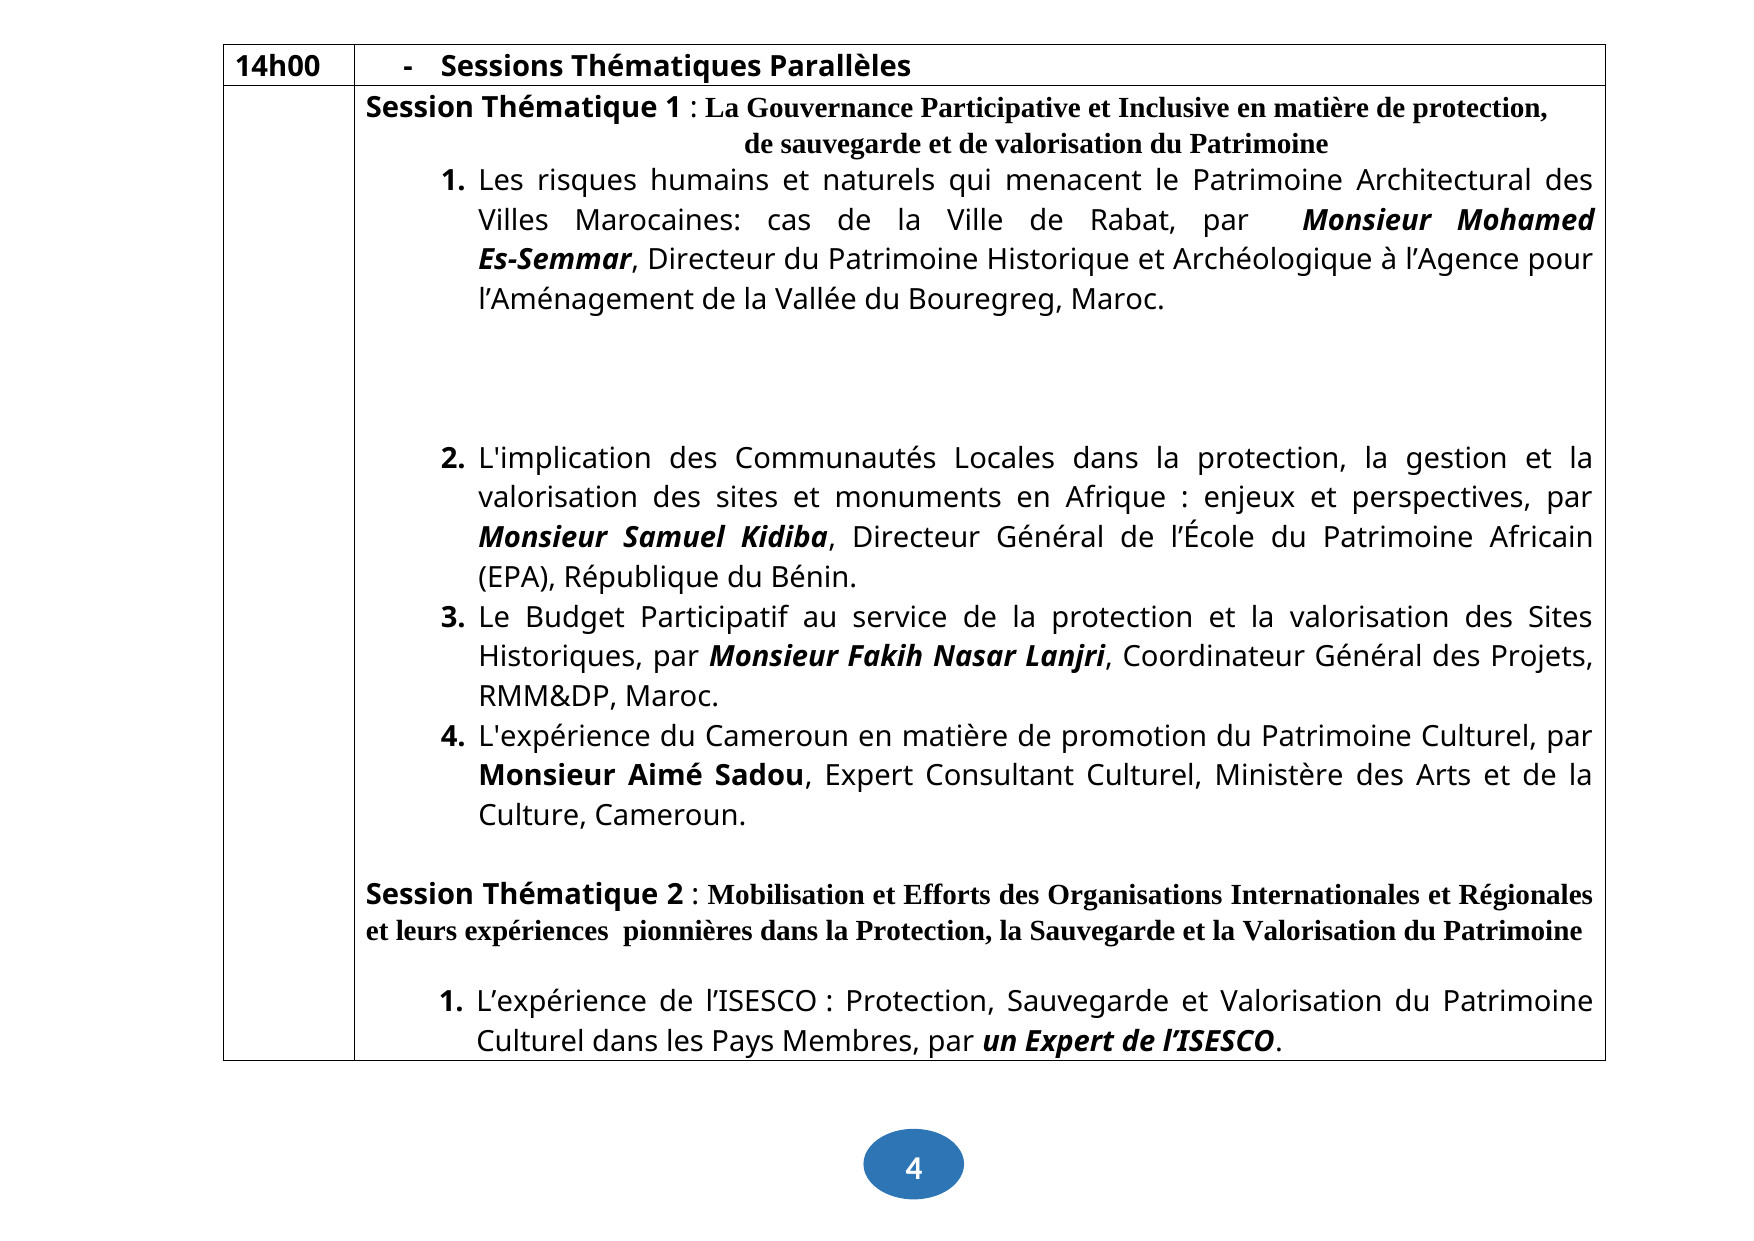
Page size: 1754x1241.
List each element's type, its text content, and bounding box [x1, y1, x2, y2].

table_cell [355, 86, 1605, 1060]
table_cell Sessions Thématiques Parallèles [355, 45, 1605, 85]
table_cell [224, 86, 354, 1060]
table_cell 14h00 [224, 45, 354, 85]
